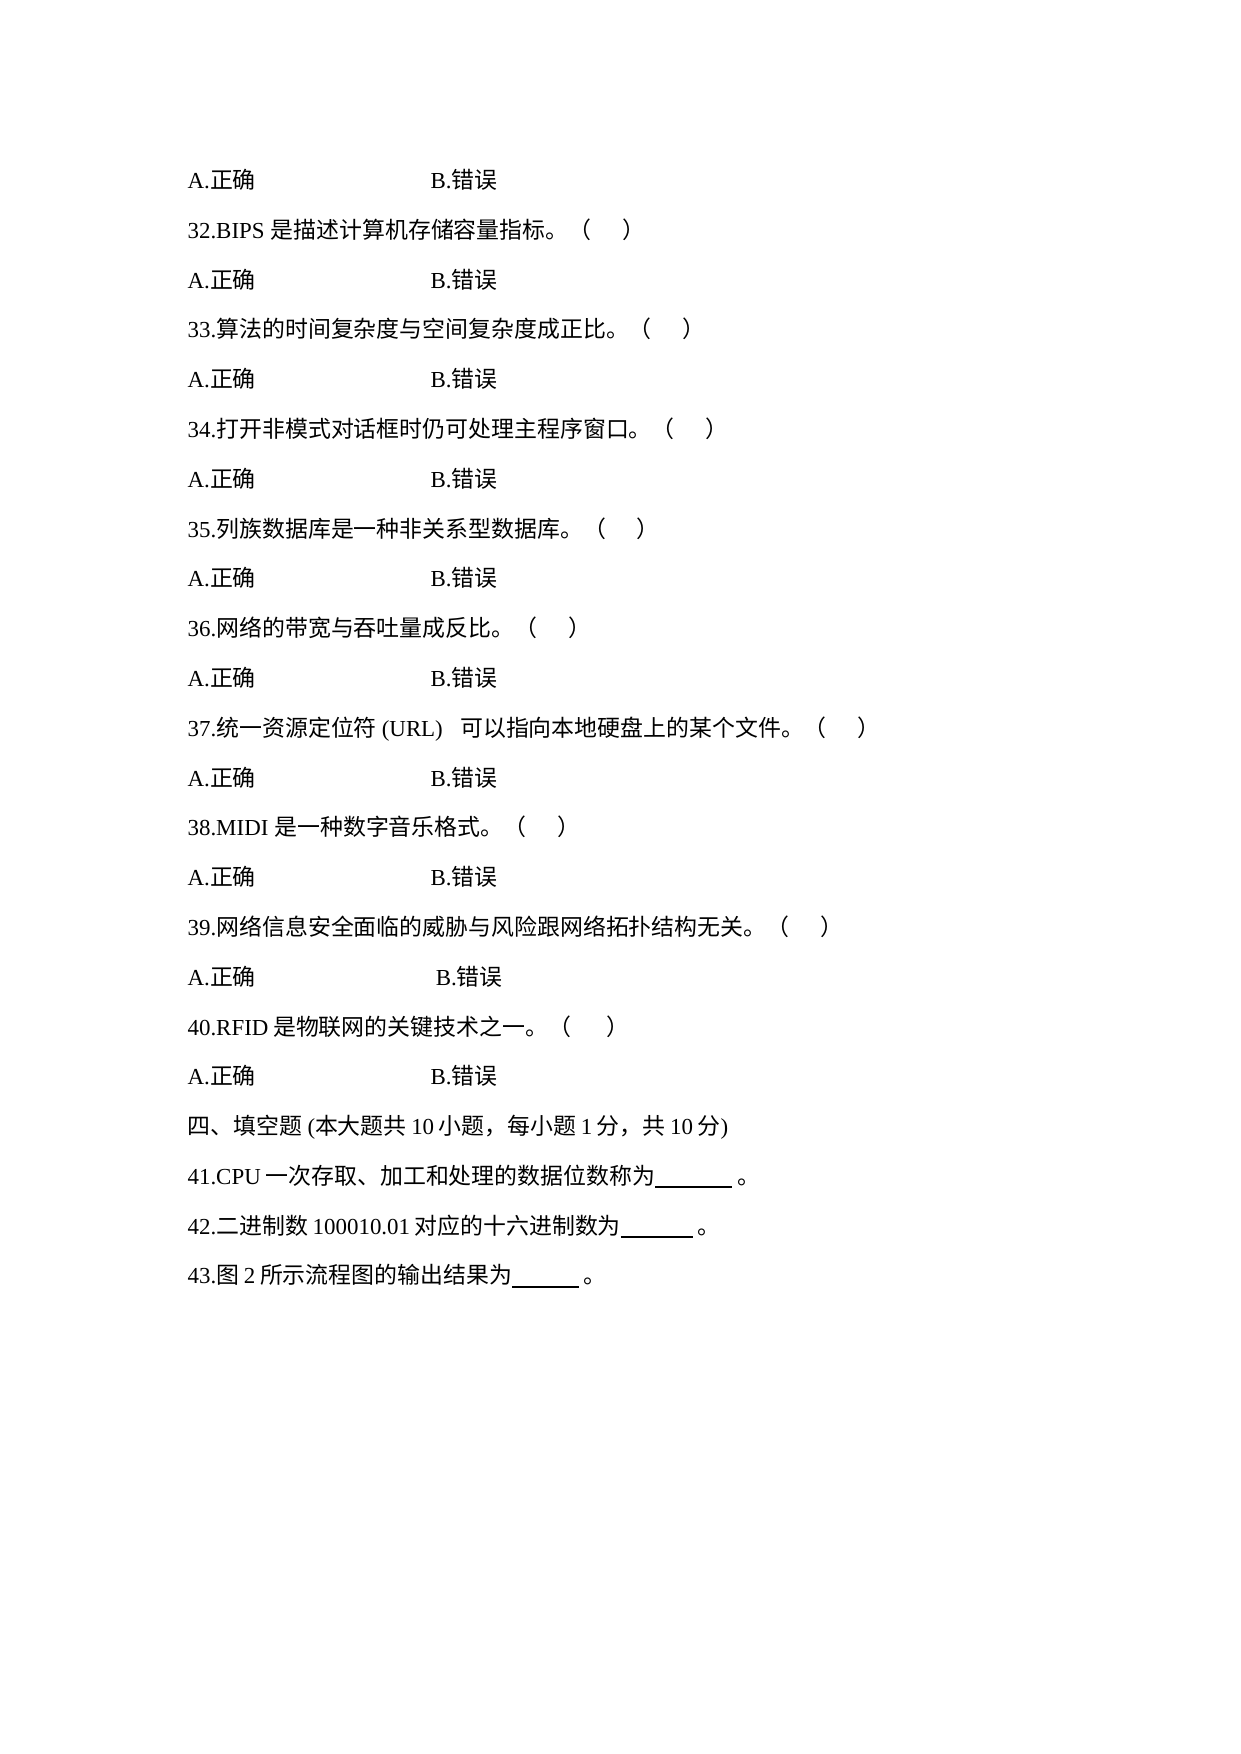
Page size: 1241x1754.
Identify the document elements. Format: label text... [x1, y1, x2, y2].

text A.正确 B.错误 [187, 959, 1053, 992]
text A.正确 B.错误 [187, 162, 1053, 195]
text 40.RFID是物联网的关键技术之一。（ ） [187, 1008, 1053, 1042]
text A.正确 B.错误 [187, 759, 1053, 793]
text 四、填空题 (本大题共10小题，每小题1分，共10分) [187, 1108, 1053, 1141]
text A.正确 B.错误 [187, 660, 1053, 693]
text 37.统一资源定位符 (URL) 可以指向本地硬盘上的某个文件。（ ） [187, 710, 1053, 743]
text A.正确 B.错误 [187, 1058, 1053, 1091]
text 39.网络信息安全面临的威胁与风险跟网络拓扑结构无关。（ ） [187, 909, 1053, 942]
text A.正确 B.错误 [187, 262, 1053, 295]
text A.正确 B.错误 [187, 560, 1053, 593]
text 32.BIPS 是描述计算机存储容量指标。（ ） [187, 212, 1053, 245]
text 38.MIDI 是一种数字音乐格式。（ ） [187, 809, 1053, 842]
text 36.网络的带宽与吞吐量成反比。（ ） [187, 610, 1053, 643]
text A.正确 B.错误 [187, 361, 1053, 394]
text 42.二进制数100010.01对应的十六进制数为 。 [187, 1208, 1053, 1241]
text A.正确 B.错误 [187, 461, 1053, 494]
text 35.列族数据库是一种非关系型数据库。（ ） [187, 511, 1053, 544]
text 34.打开非模式对话框时仍可处理主程序窗口。（ ） [187, 411, 1053, 444]
text 43.图2所示流程图的输出结果为 。 [187, 1257, 1053, 1291]
text 41.CPU一次存取、加工和处理的数据位数称为 。 [187, 1158, 1053, 1191]
text 33.算法的时间复杂度与空间复杂度成正比。（ ） [187, 311, 1053, 344]
text A.正确 B.错误 [187, 859, 1053, 892]
